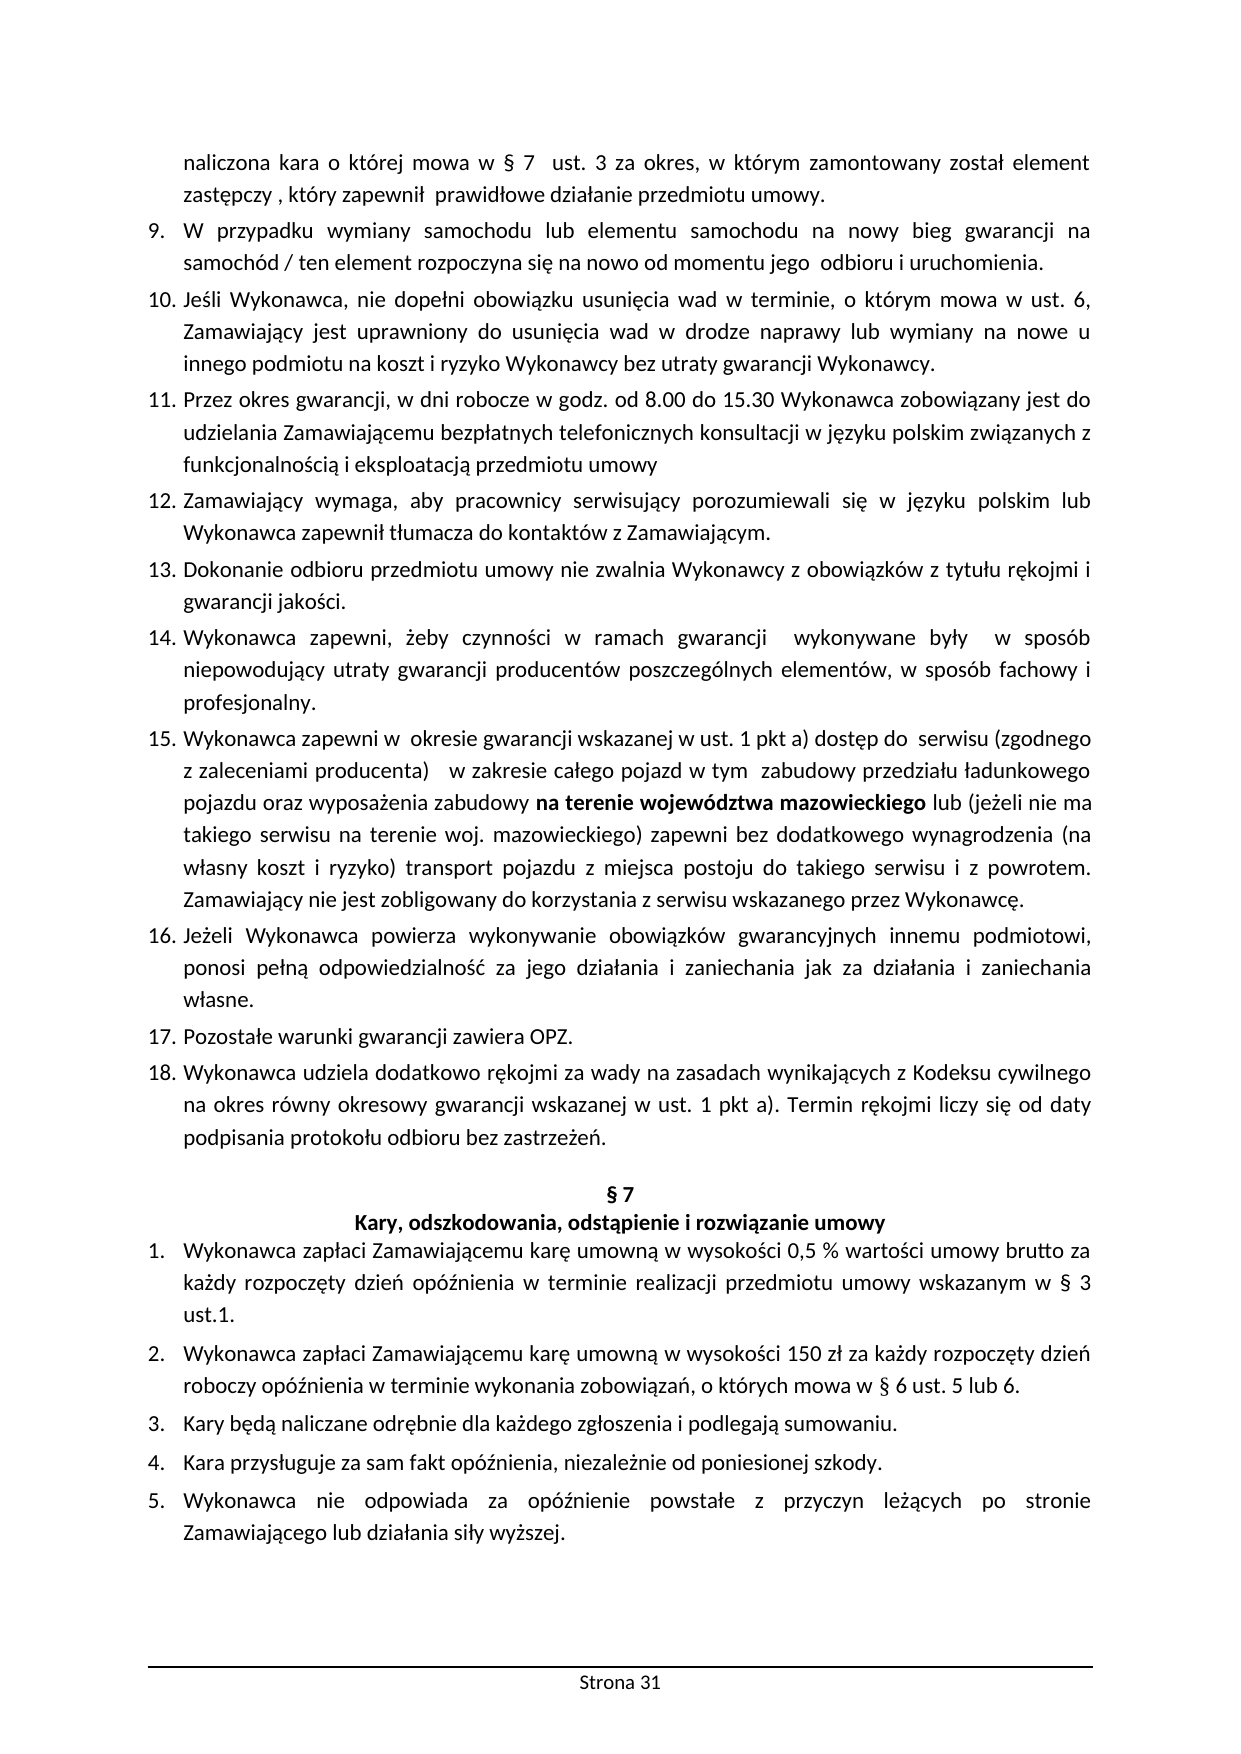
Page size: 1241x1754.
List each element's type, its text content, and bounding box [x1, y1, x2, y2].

list Wykonawca zapewni, żeby czynności w ramach gwarancji wykonywane były w sposób niepowodujący utraty gwarancji producentów poszczególnych elementów, w sposób fachowy i profesjonalny. [148, 623, 1093, 716]
list Pozostałe warunki gwarancji zawiera OPZ. [148, 1022, 1093, 1050]
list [148, 148, 1093, 208]
list Wykonawca zapłaci Zamawiającemu karę umowną w wysokości 150 zł za każdy rozpoczęty dzień roboczy opóźnienia w terminie wykonania zobowiązań, o których mowa w 6 ust. 5 lub 6. [148, 1339, 1093, 1399]
list Jeśli Wykonawca, nie dopełni obowiązku usunięcia wad w terminie, o którym mowa w ust. 6, Zamawiający jest uprawniony do usunięcia wad w drodze naprawy lub wymiany na nowe u innego podmiotu na koszt i ryzyko Wykonawcy bez utraty gwarancji Wykonawcy. [148, 285, 1093, 377]
list Wykonawca nie odpowiada za opóźnienie powstałe z przyczyn leżących po stronie Zamawiającego lub działania siły wyższej. [148, 1486, 1093, 1546]
list Jeżeli Wykonawca powierza wykonywanie obowiązków gwarancyjnych innemu podmiotowi, ponosi pełną odpowiedzialność za jego działania i zaniechania jak za działania i zaniechania własne. [148, 921, 1093, 1014]
list Wykonawca udziela dodatkowo rękojmi za wady na zasadach wynikających z Kodeksu cywilnego na okres równy okresowy gwarancji wskazanej w ust. 1 pkt a). Termin rękojmi liczy się od daty podpisania protokołu odbioru bez zastrzeżeń. [148, 1058, 1093, 1151]
text § 7 [148, 1180, 1093, 1208]
list Kara przysługuje za sam fakt opóźnienia, niezależnie od poniesionej szkody. [148, 1448, 1093, 1476]
list W przypadku wymiany samochodu lub elementu samochodu na nowy bieg gwarancji na samochód / ten element rozpoczyna się na nowo od momentu jego odbioru i uruchomienia. [148, 216, 1093, 276]
text Kary, odszkodowania, odstąpienie i rozwiązanie umowy [148, 1208, 1093, 1236]
list Wykonawca zapłaci Zamawiającemu karę umowną w wysokości 0,5 % wartości umowy brutto za każdy rozpoczęty dzień opóźnienia w terminie realizacji przedmiotu umowy wskazanym w § 3 ust.1. [148, 1236, 1093, 1328]
list Kary będą naliczane odrębnie dla każdego zgłoszenia i podlegają sumowaniu. [148, 1409, 1093, 1437]
list Dokonanie odbioru przedmiotu umowy nie zwalnia Wykonawcy z obowiązków z tytułu rękojmi i gwarancji jakości. [148, 555, 1093, 615]
list Przez okres gwarancji, w dni robocze w godz. od 8.00 do 15.30 Wykonawca zobowiązany jest do udzielania Zamawiającemu bezpłatnych telefonicznych konsultacji w języku polskim związanych z funkcjonalnością i eksploatacją przedmiotu umowy [148, 385, 1093, 478]
list Wykonawca zapewni w okresie gwarancji wskazanej w ust. 1 pkt a) dostęp do serwisu (zgodnego z zaleceniami producenta) w zakresie całego pojazd w tym zabudowy przedziału ładunkowego pojazdu oraz wyposażenia zabudowy na terenie województwa mazowieckiego lub (jeżeli nie ma takiego serwisu na terenie woj. mazowieckiego) zapewni bez dodatkowego wynagrodzenia (na własny koszt i ryzyko) transport pojazdu z miejsca postoju do takiego serwisu i z powrotem. Zamawiający nie jest zobligowany do korzystania z serwisu wskazanego przez Wykonawcę. [148, 724, 1093, 913]
list Zamawiający wymaga, aby pracownicy serwisujący porozumiewali się w języku polskim lub Wykonawca zapewnił tłumacza do kontaktów z Zamawiającym. [148, 486, 1093, 546]
